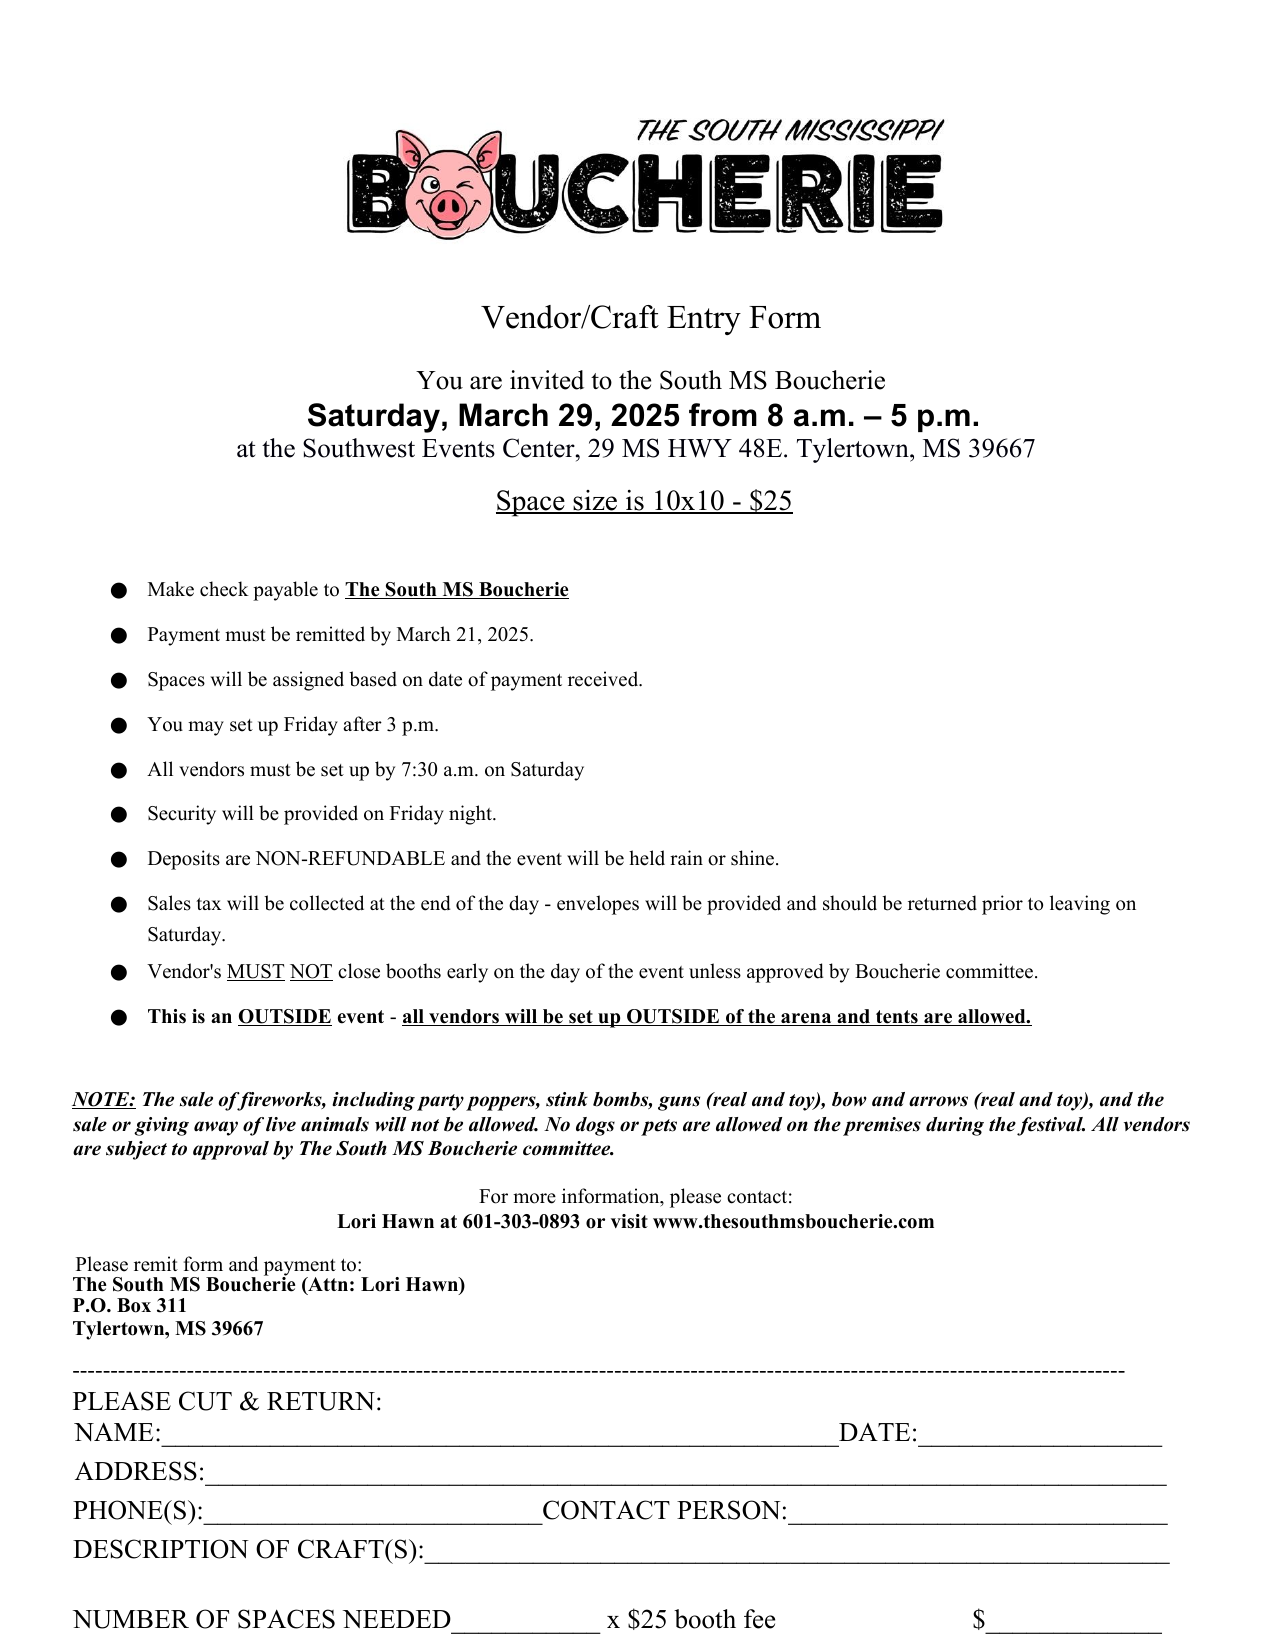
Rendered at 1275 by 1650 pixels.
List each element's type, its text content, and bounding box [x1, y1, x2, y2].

list Sales tax will be collected at the end of the day - envelopes will be provided and should be returned prior to leaving on Saturday. [109, 879, 1200, 946]
text The South MS Boucherie (Attn: Lori Hawn) [72, 1275, 991, 1296]
text Space size is 10x10 - $25 [88, 484, 1200, 516]
list Deposits are NON-REFUNDABLE and the event will be held rain or shine. [109, 835, 1200, 877]
list Vendor's MUST NOT close booths early on the day of the event unless approved by Boucherie committee. [109, 948, 1200, 990]
text ADDRESS:_______________________________________________________________________ [74, 1456, 1211, 1486]
text Tylertown, MS 39667 [72, 1317, 1200, 1340]
text NUMBER OF SPACES NEEDED___________ x $25 booth fee $_____________ [73, 1604, 1200, 1634]
text Please remit form and payment to: [75, 1254, 742, 1275]
text PHONE(S):_________________________CONTACT PERSON:____________________________ [73, 1495, 1200, 1525]
text Saturday, March 29, 2025 from 8 a.m. – 5 p.m. at the Southwest Events Center, 29 MS HWY 48E. Tylertown, MS 39667 [72, 397, 1200, 463]
list This is an OUTSIDE event - all vendors will be set up OUTSIDE of the arena and tents are allowed. [109, 992, 1200, 1035]
subtitle Vendor/Craft Entry Form [87, 299, 1200, 336]
text P.O. Box 311 [72, 1296, 742, 1317]
list Make check payable to The South MS Boucherie [109, 566, 1200, 609]
text DESCRIPTION OF CRAFT(S):_______________________________________________________ [73, 1534, 1200, 1564]
list You may set up Friday after 3 p.m. [109, 700, 1200, 743]
list Spaces will be assigned based on date of payment received. [109, 656, 1200, 698]
text ------------------------------------------------------------------------------------------------------------------------------------------ [72, 1354, 1211, 1385]
list Payment must be remitted by March 21, 2025. [109, 611, 1200, 653]
text NAME:__________________________________________________DATE:__________________ [74, 1418, 1211, 1448]
picture [332, 90, 970, 273]
text For more information, please contact: [72, 1185, 1200, 1208]
text Lori Hawn at 601-303-0893 or visit www.thesouthmsboucherie.com [72, 1209, 1200, 1233]
text NOTE: The sale of fireworks, including party poppers, stink bombs, guns (real and toy), bow and arrows (real and toy), and the sale or giving away of live animals will not be allowed. No dogs or pets are allowed on the premises during the festival. All vendors are subject to approval by The South MS Boucherie committee. [72, 1088, 1200, 1160]
text PLEASE CUT & RETURN: [72, 1386, 1211, 1416]
list All vendors must be set up by 7:30 a.m. on Saturday [109, 745, 1200, 788]
subtitle You are invited to the South MS Boucherie [87, 365, 1200, 395]
list Security will be provided on Friday night. [109, 790, 1200, 833]
